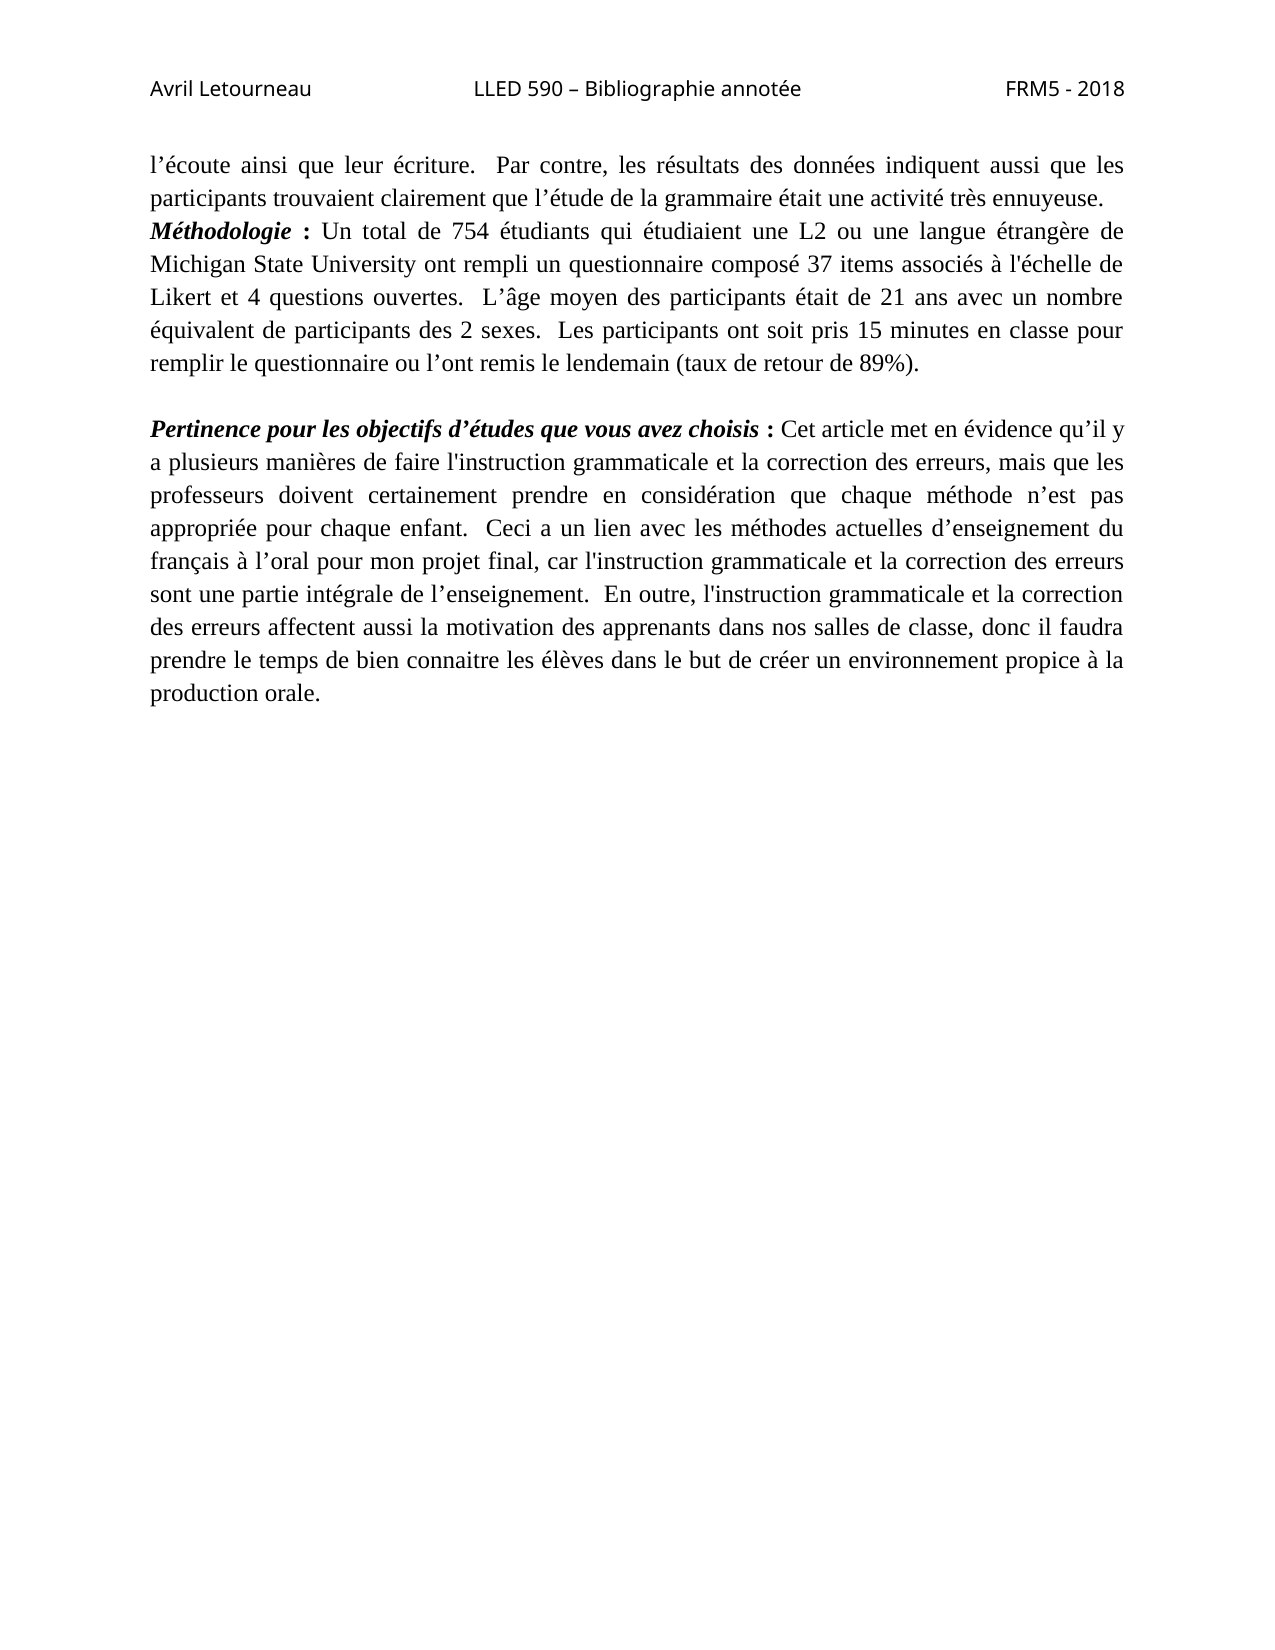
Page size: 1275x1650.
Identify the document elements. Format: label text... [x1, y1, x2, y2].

text Méthodologie : Un total de 754 étudiants qui étudiaient une L2 ou une langue étrangère de Michigan State University ont rempli un questionnaire composé 37 items associés à l'échelle de Likert et 4 questions ouvertes. L’âge moyen des participants était de 21 ans avec un nombre équivalent de participants des 2 sexes. Les participants ont soit pris 15 minutes en classe pour remplir le questionnaire ou l’ont remis le lendemain (taux de retour de 89%). [150, 216, 1125, 377]
text Pertinence pour les objectifs d’études que vous avez choisis : Cet article met en évidence qu’il y a plusieurs manières de faire l'instruction grammaticale et la correction des erreurs, mais que les professeurs doivent certainement prendre en considération que chaque méthode n’est pas appropriée pour chaque enfant. Ceci a un lien avec les méthodes actuelles d’enseignement du français à l’oral pour mon projet final, car l'instruction grammaticale et la correction des erreurs sont une partie intégrale de l’enseignement. En outre, l'instruction grammaticale et la correction des erreurs affectent aussi la motivation des apprenants dans nos salles de classe, donc il faudra prendre le temps de bien connaitre les élèves dans le but de créer un environnement propice à la production orale. [150, 414, 1125, 707]
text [150, 150, 1125, 212]
